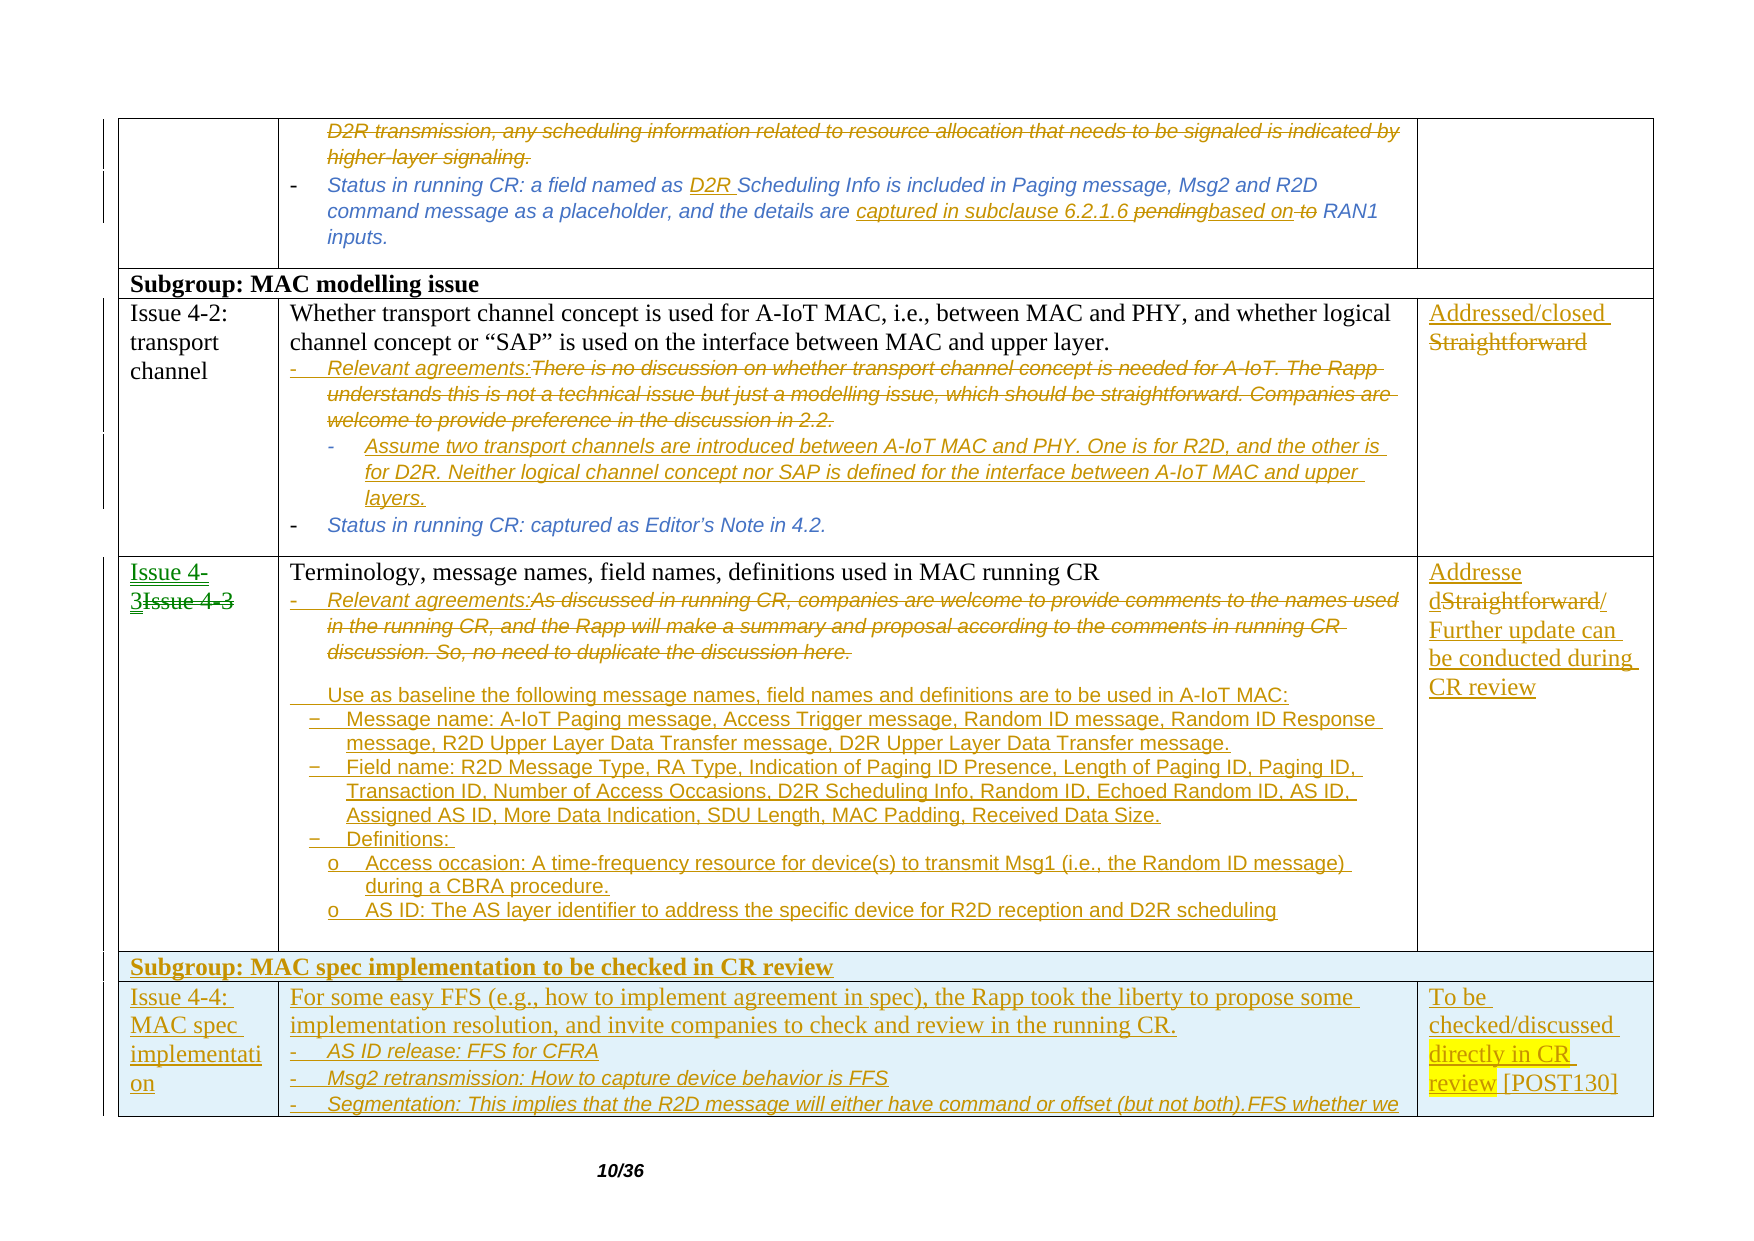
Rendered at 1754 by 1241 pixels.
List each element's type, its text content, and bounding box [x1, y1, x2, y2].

table_cell Subgroup: MAC modelling issue [119, 269, 1653, 297]
table_cell [1418, 557, 1653, 951]
table_cell [119, 557, 278, 951]
table_cell Issue 4-2: transport channel [119, 299, 278, 556]
table_cell Whether transport channel concept is used for A-IoT MAC, i.e., between MAC and PHY, and whether logical channel concept or “SAP” is used on the interface between MAC and upper layer. Status in running CR: captured as Editor’s Note in 4.2. [279, 299, 1417, 556]
table_cell [1418, 299, 1653, 556]
table_cell [1418, 119, 1653, 268]
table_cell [119, 119, 278, 268]
table_cell Terminology, message names, field names, definitions used in MAC running CR [279, 557, 1417, 951]
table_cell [279, 119, 1417, 268]
